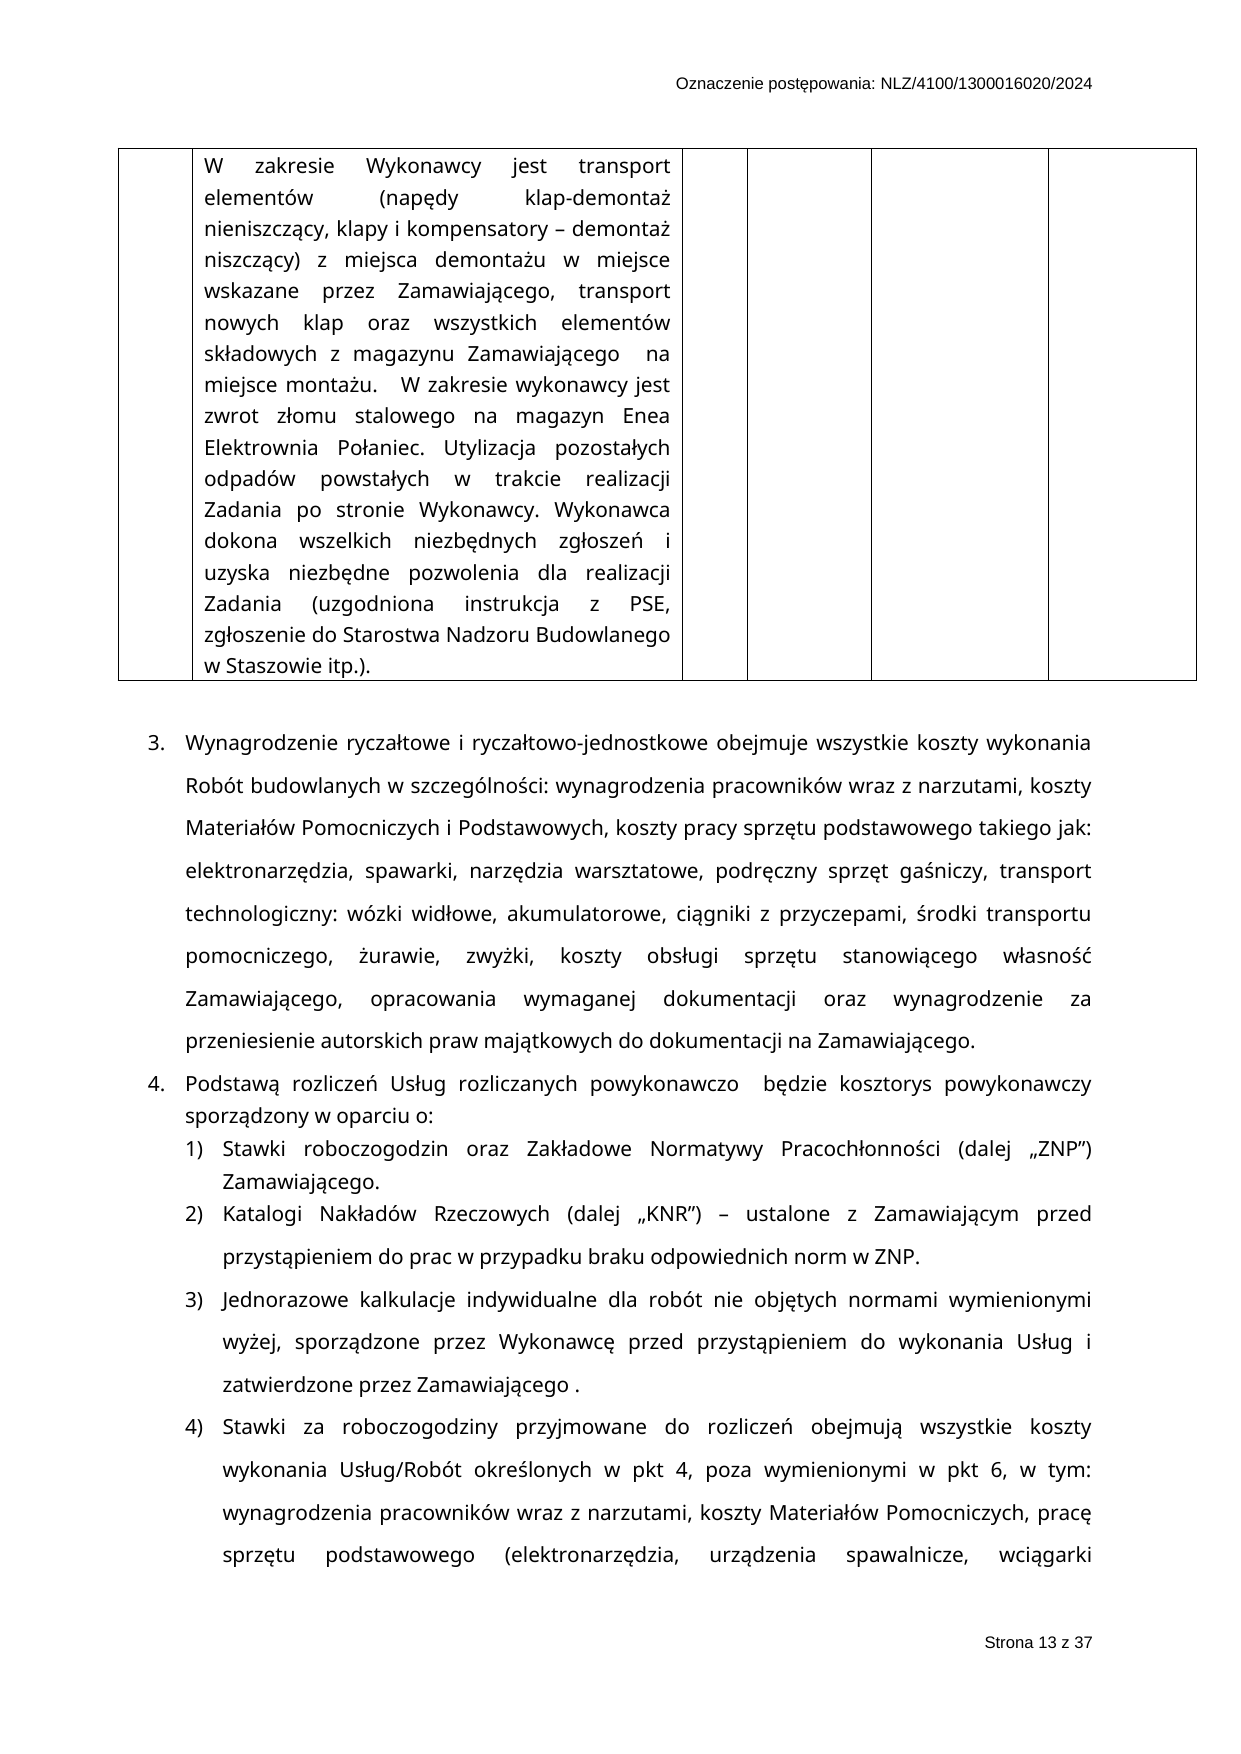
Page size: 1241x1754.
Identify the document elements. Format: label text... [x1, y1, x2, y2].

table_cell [193, 149, 682, 680]
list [185, 1412, 1093, 1569]
list Podstawą rozliczeń Usług rozliczanych powykonawczo będzie kosztorys powykonawczy sporządzony w oparciu o: [148, 1069, 1093, 1130]
table_cell [119, 149, 192, 680]
table_cell [748, 149, 871, 680]
list Stawki roboczogodzin oraz Zakładowe Normatywy Pracochłonności (dalej „ZNP”) Zamawiającego. [185, 1134, 1093, 1195]
table_cell [683, 149, 747, 680]
list Jednorazowe kalkulacje indywidualne dla robót nie objętych normami wymienionymi wyżej, sporządzone przez Wykonawcę przed przystąpieniem do wykonania Usług i zatwierdzone przez Zamawiającego . [185, 1285, 1093, 1398]
table_cell [872, 149, 1048, 680]
list Wynagrodzenie ryczałtowe i ryczałtowo-jednostkowe obejmuje wszystkie koszty wykonania Robót budowlanych w szczególności: wynagrodzenia pracowników wraz z narzutami, koszty Materiałów Pomocniczych i Podstawowych, koszty pracy sprzętu podstawowego takiego jak: elektronarzędzia, spawarki, narzędzia warsztatowe, podręczny sprzęt gaśniczy, transport technologiczny: wózki widłowe, akumulatorowe, ciągniki z przyczepami, środki transportu pomocniczego, żurawie, zwyżki, koszty obsługi sprzętu stanowiącego własność Zamawiającego, opracowania wymaganej dokumentacji oraz wynagrodzenie za przeniesienie autorskich praw majątkowych do dokumentacji na Zamawiającego. [148, 728, 1093, 1055]
table_cell [1049, 149, 1196, 680]
list Katalogi Nakładów Rzeczowych (dalej „KNR”) – ustalone z Zamawiającym przed przystąpieniem do prac w przypadku braku odpowiednich norm w ZNP. [185, 1199, 1093, 1271]
